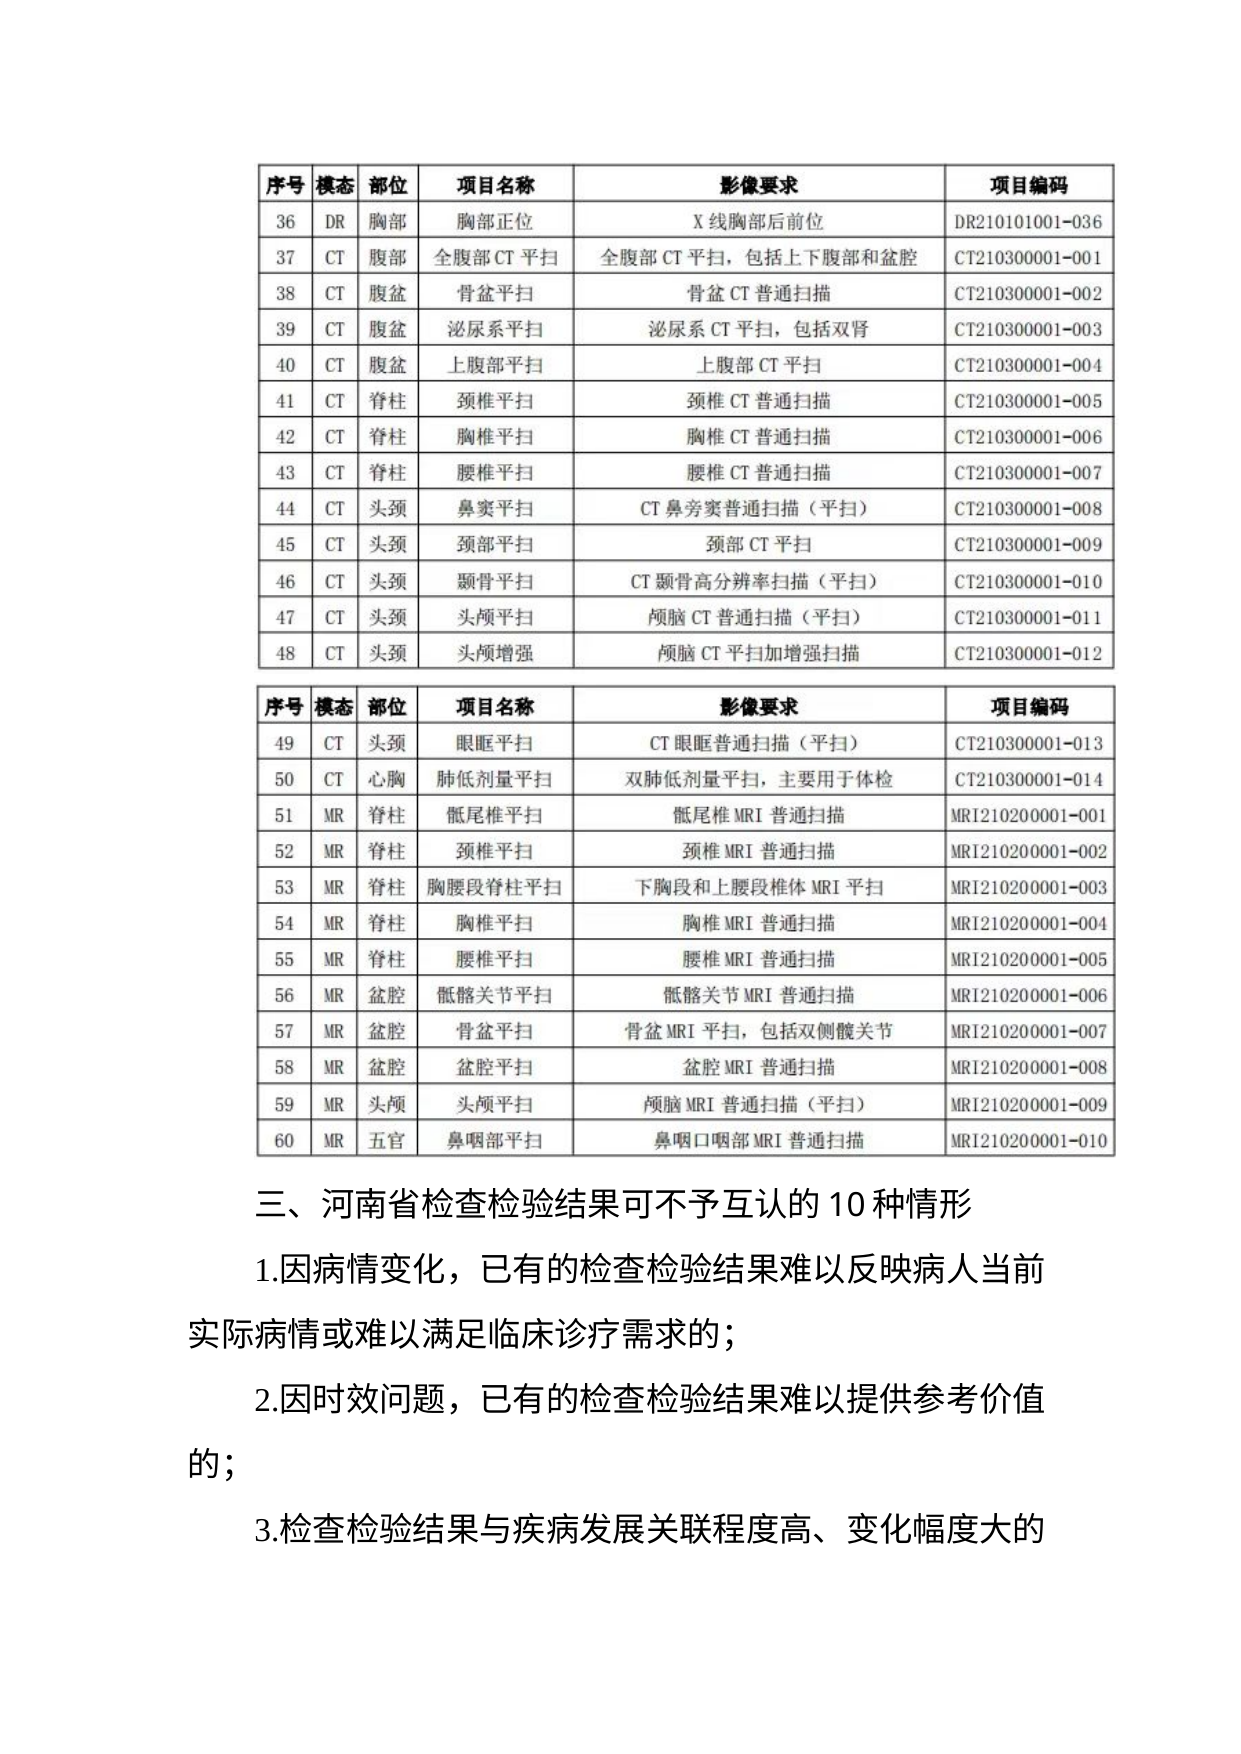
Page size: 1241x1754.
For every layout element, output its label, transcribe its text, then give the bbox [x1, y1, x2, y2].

picture [254, 162, 1119, 674]
list 三、河南省检查检验结果可不予互认的10种情形 [187, 1169, 1053, 1234]
list 1.因病情变化，已有的检查检验结果难以反映病人当前实际病情或难以满足临床诊疗需求的； [187, 1234, 1053, 1364]
list 2.因时效问题，已有的检查检验结果难以提供参考价值的； [187, 1364, 1053, 1494]
picture [254, 682, 1120, 1160]
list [187, 1494, 1053, 1559]
